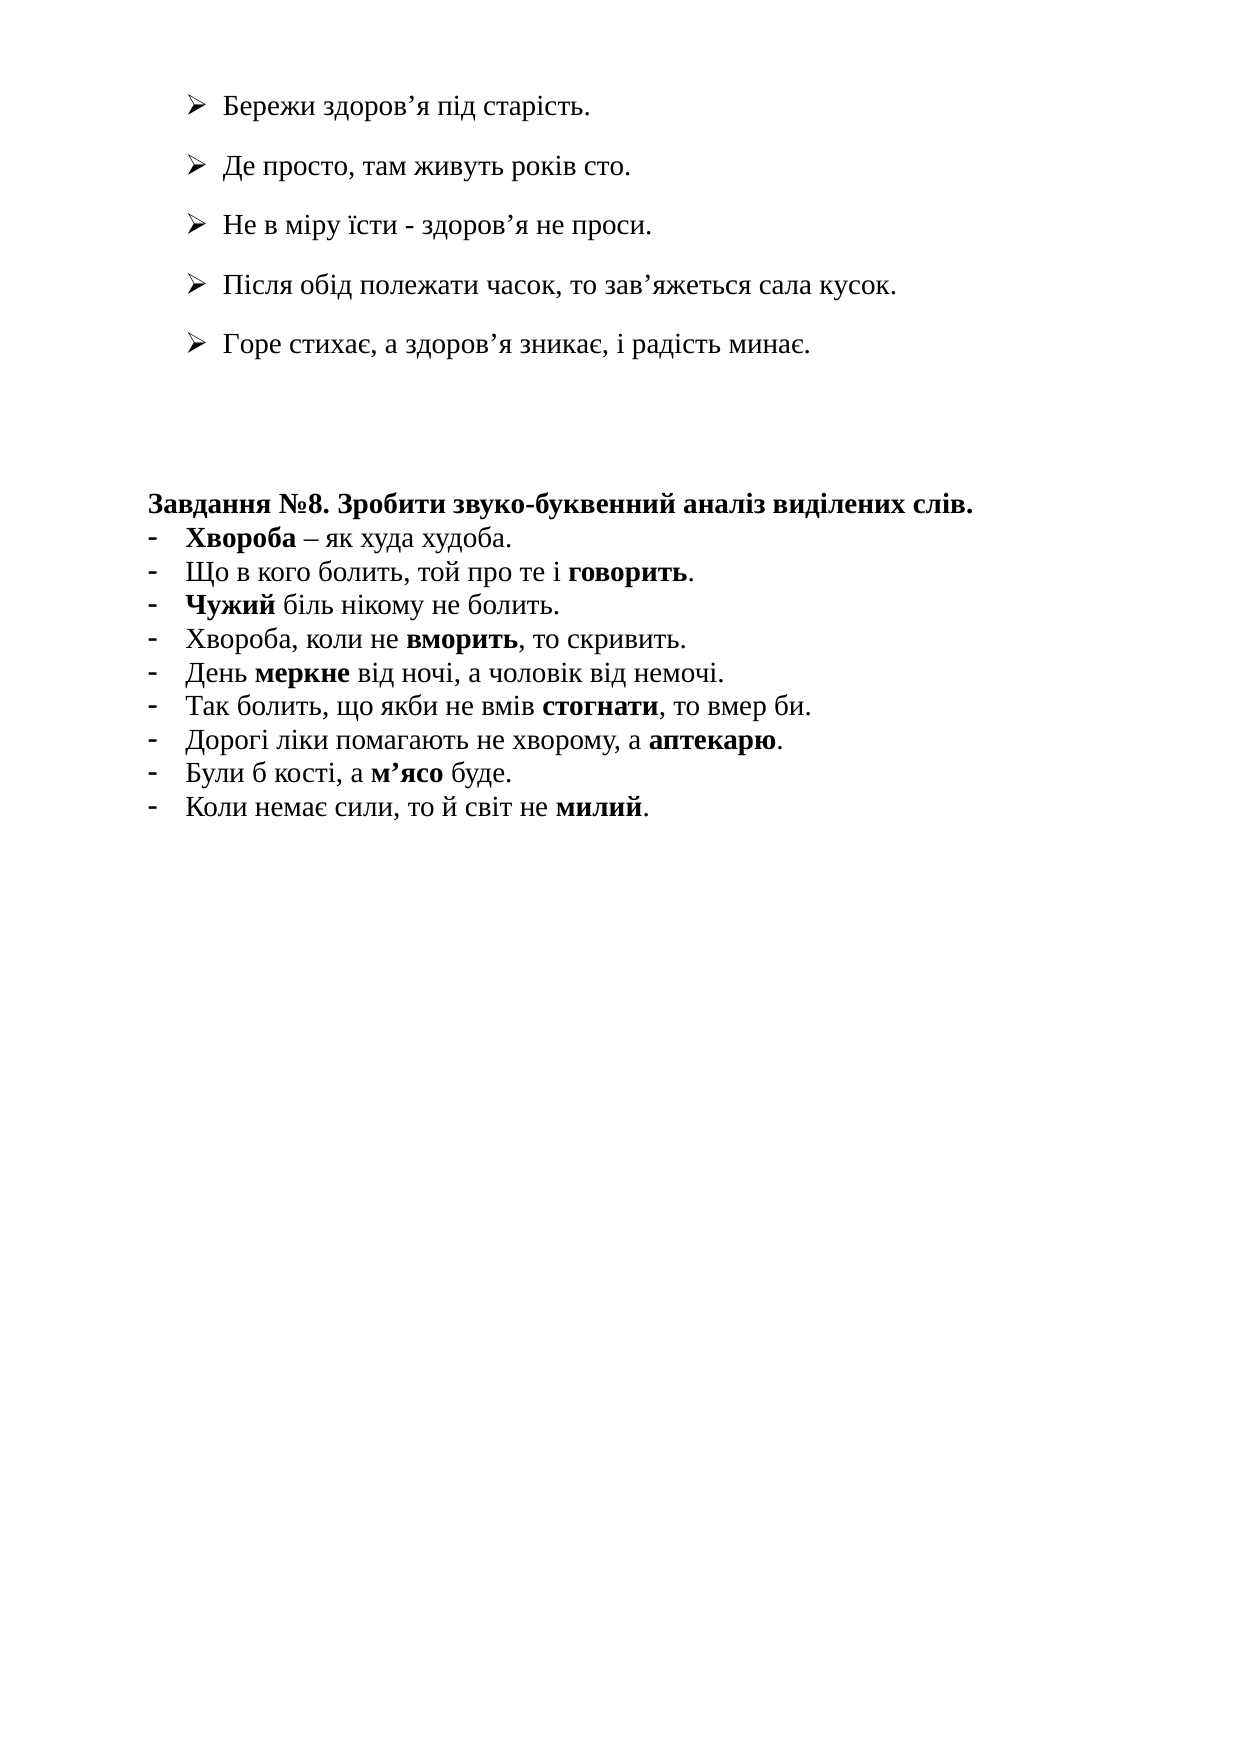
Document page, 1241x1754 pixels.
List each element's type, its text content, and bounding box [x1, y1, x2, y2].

text Завдання №8. Зробити звуко-буквенний аналіз виділених слів. [148, 487, 1152, 520]
list Бережи здоров’я під старість. [185, 88, 1152, 122]
list Горе стихає, а здоров’я зникає, і радість минає. [185, 326, 1152, 360]
list Дорогі ліки помагають не хворому, а аптекарю. [148, 722, 1152, 756]
list День меркне від ночі, а чоловік від немочі. [148, 655, 1152, 688]
list Хвороба – як худа худоба. [148, 520, 1152, 554]
list Після обід полежати часок, то зав’яжеться сала кусок. [185, 267, 1152, 301]
list Коли немає сили, то й світ не милий. [148, 789, 1152, 823]
list Хвороба, коли не вморить, то скривить. [148, 621, 1152, 655]
list Де просто, там живуть років сто. [185, 148, 1152, 182]
list Були б кості, а м’ясо буде. [148, 756, 1152, 789]
list Так болить, що якби не вмів стогнати, то вмер би. [148, 688, 1152, 722]
list Що в кого болить, той про те і говорить. [148, 554, 1152, 587]
list Чужий біль нікому не болить. [148, 587, 1152, 621]
list Не в міру їсти - здоров’я не проси. [185, 207, 1152, 241]
